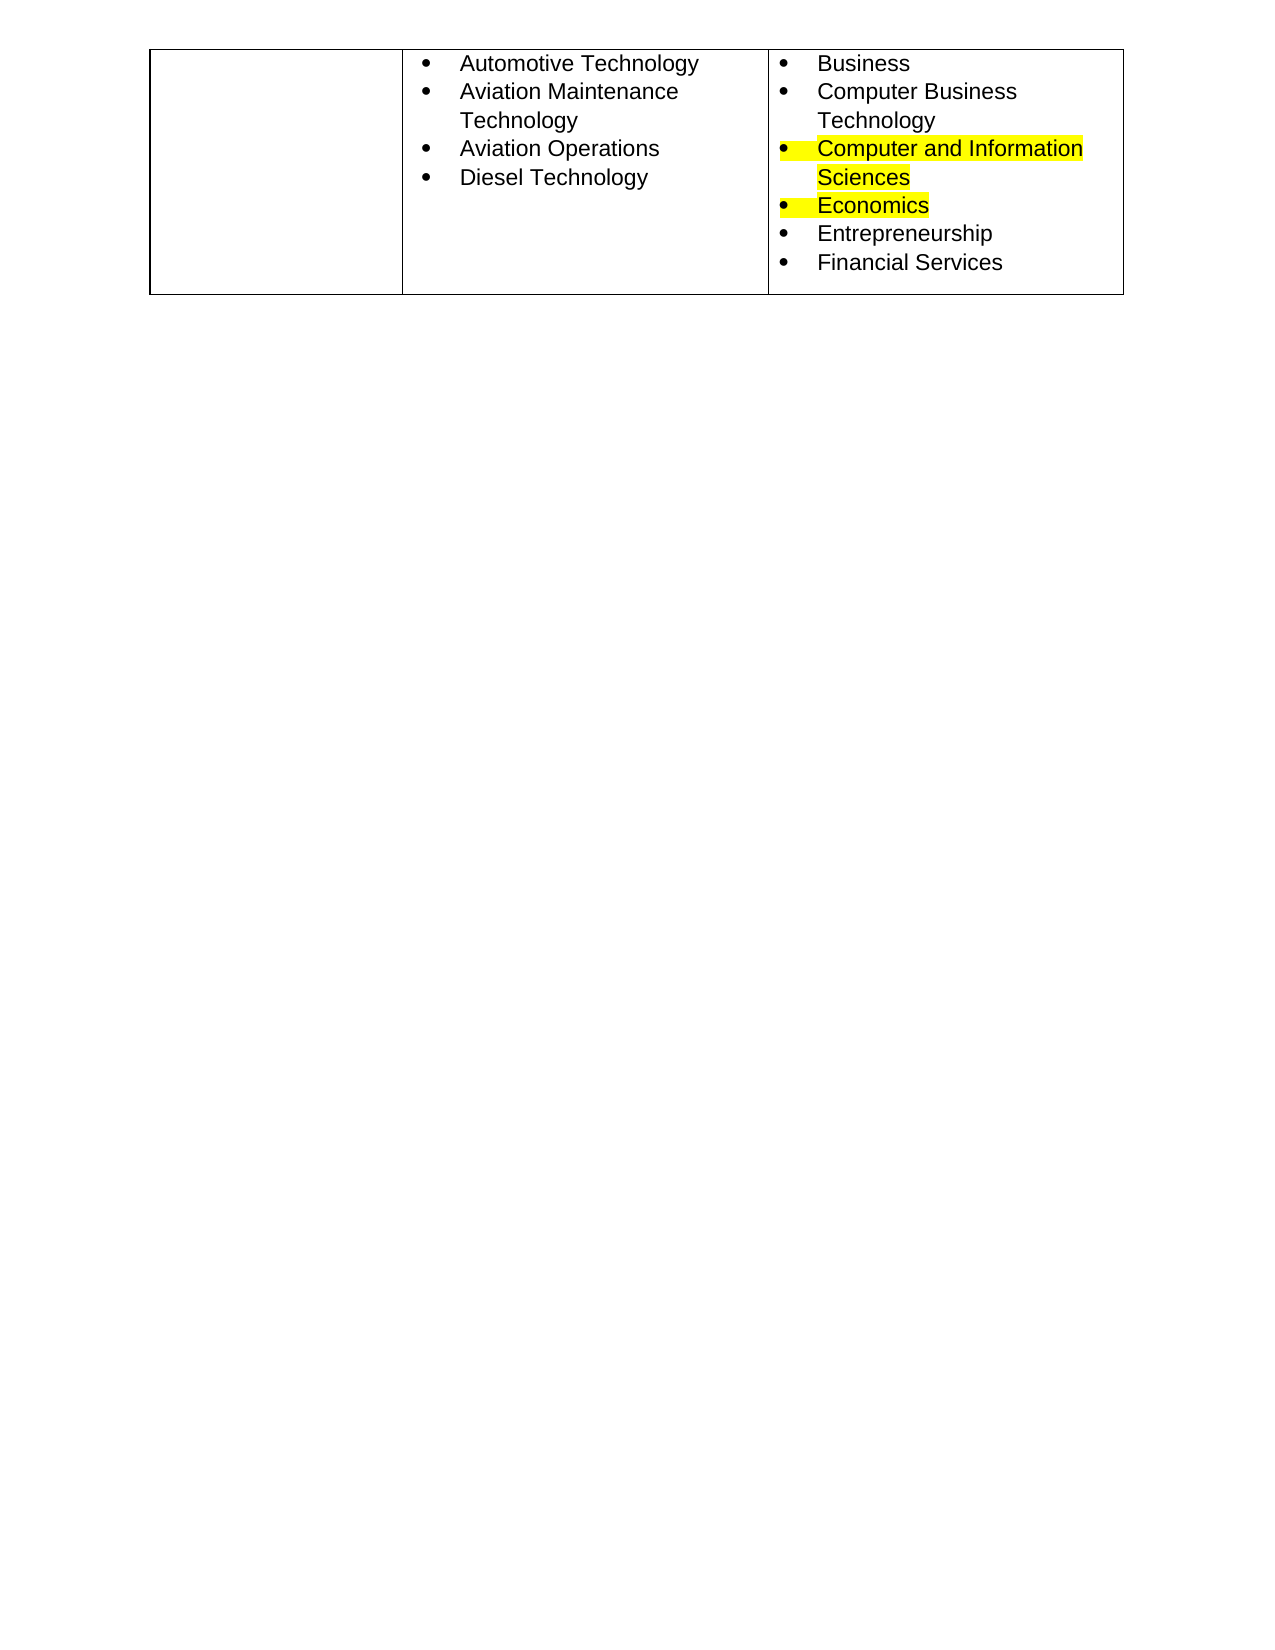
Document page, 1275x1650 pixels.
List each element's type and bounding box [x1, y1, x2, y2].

table_cell [151, 50, 402, 294]
table_cell [769, 50, 1123, 294]
table_cell [403, 50, 768, 294]
